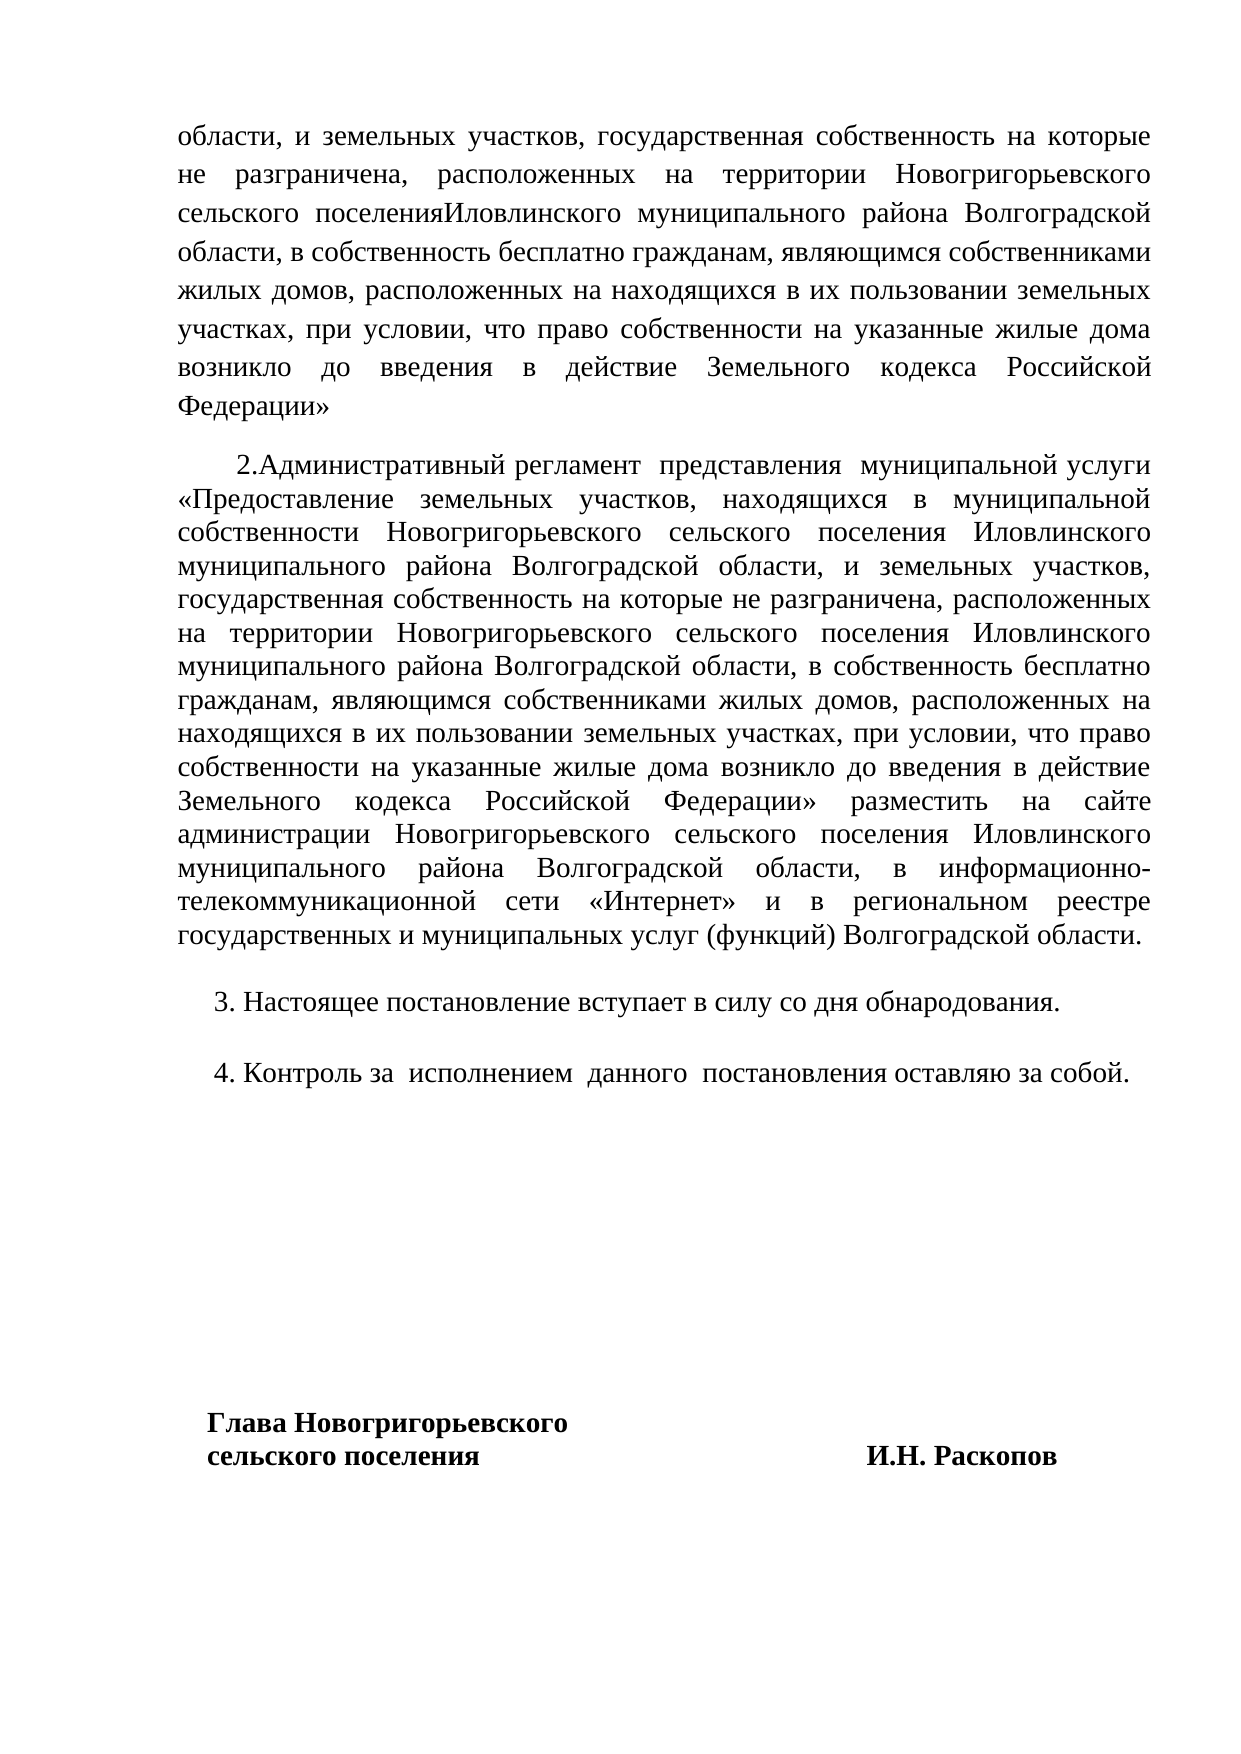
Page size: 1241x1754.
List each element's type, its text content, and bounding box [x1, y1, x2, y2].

text 4. Контроль за исполнением данного постановления оставляю за собой. [177, 1055, 1187, 1088]
text Глава Новогригорьевского [207, 1405, 1187, 1438]
text сельского поселения И.Н. Раскопов [207, 1438, 1187, 1472]
text 2.Административный регламент представления муниципальной услуги «Предоставление земельных участков, находящихся в муниципальной собственности Новогригорьевского сельского поселения Иловлинского муниципального района Волгоградской области, и земельных участков, государственная собственность на которые не разграничена, расположенных на территории Новогригорьевского сельского поселения Иловлинского муниципального района Волгоградской области, в собственность бесплатно гражданам, являющимся собственниками жилых домов, расположенных на находящихся в их пользовании земельных участках, при условии, что право собственности на указанные жилые дома возникло до введения в действие Земельного кодекса Российской Федерации» разместить на сайте администрации Новогригорьевского сельского поселения Иловлинского муниципального района Волгоградской области, в информационно-телекоммуникационной сети «Интернет» и в региональном реестре государственных и муниципальных услуг (функций) Волгоградской области. [177, 447, 1152, 950]
text 3. Настоящее постановление вступает в силу со дня обнародования. [177, 984, 1187, 1017]
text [177, 118, 1152, 421]
